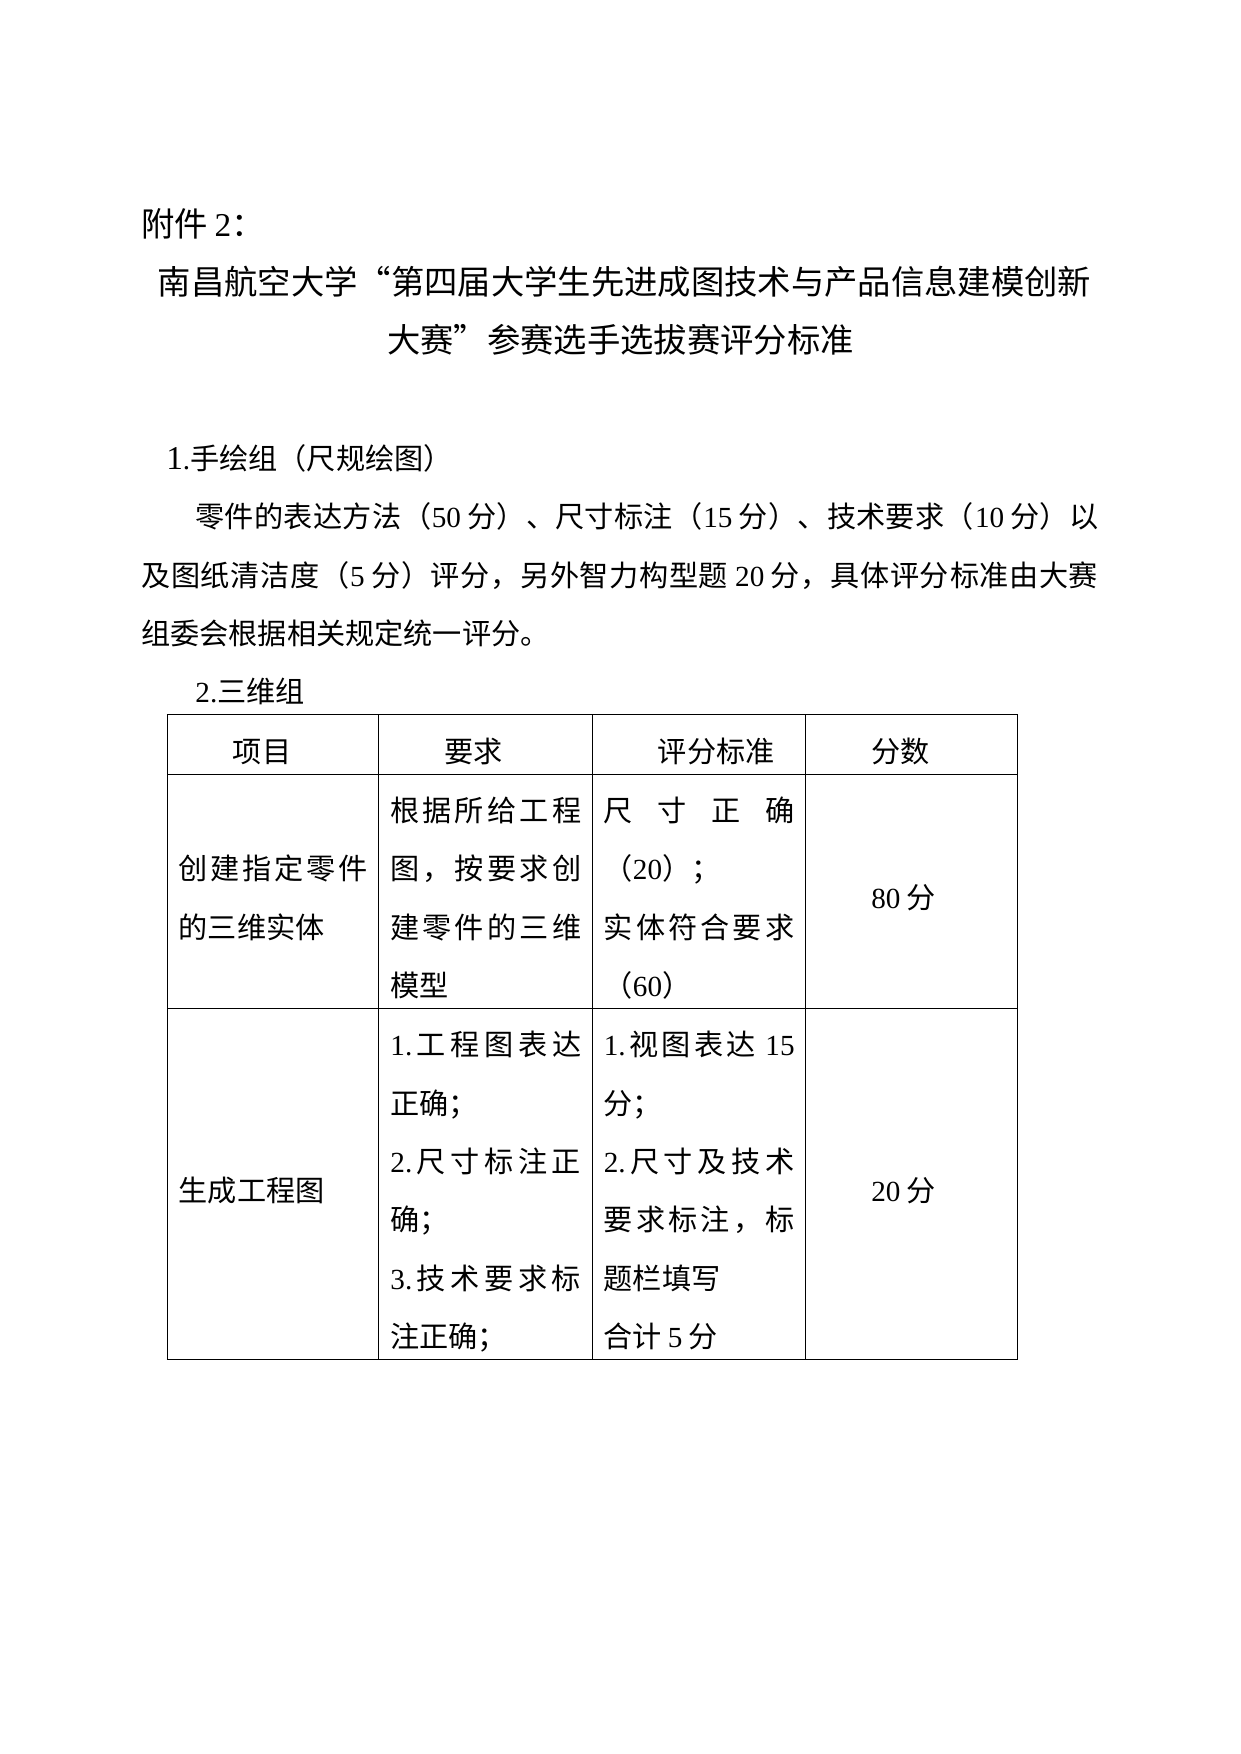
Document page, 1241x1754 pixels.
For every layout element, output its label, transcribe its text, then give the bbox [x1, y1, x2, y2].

table_cell 尺寸正确（20）； 实体符合要求（60） [593, 775, 805, 1008]
table_header 分数 [806, 715, 1017, 774]
text 南昌航空大学“第四届大学生先进成图技术与产品信息建模创新大赛”参赛选手选拔赛评分标准 [141, 248, 1099, 364]
table_cell 生成工程图 [168, 1009, 378, 1359]
table_header 评分标准 [593, 715, 805, 774]
table_cell 创建指定零件的三维实体 [168, 775, 378, 1008]
table_cell 根据所给工程图，按要求创建零件的三维模型 [379, 775, 592, 1008]
text 2.三维组 [141, 656, 1099, 714]
table_header 要求 [379, 715, 592, 774]
text 零件的表达方法（50分）、尺寸标注（15分）、技术要求（10分）以及图纸清洁度（5分）评分，另外智力构型题20分，具体评分标准由大赛组委会根据相关规定统一评分。 [141, 481, 1099, 656]
text 1.手绘组（尺规绘图） [141, 423, 1099, 481]
table_cell 80分 [806, 775, 1017, 1008]
table_cell 1.工程图表达正确； 2.尺寸标注正确； 3.技术要求标注正确； [379, 1009, 592, 1359]
table_header 项目 [168, 715, 378, 774]
table_cell 20分 [806, 1009, 1017, 1359]
table_cell 1.视图表达15分； 2.尺寸及技术要求标注，标题栏填写 合计5分 [593, 1009, 805, 1359]
text 附件2： [141, 189, 1099, 248]
